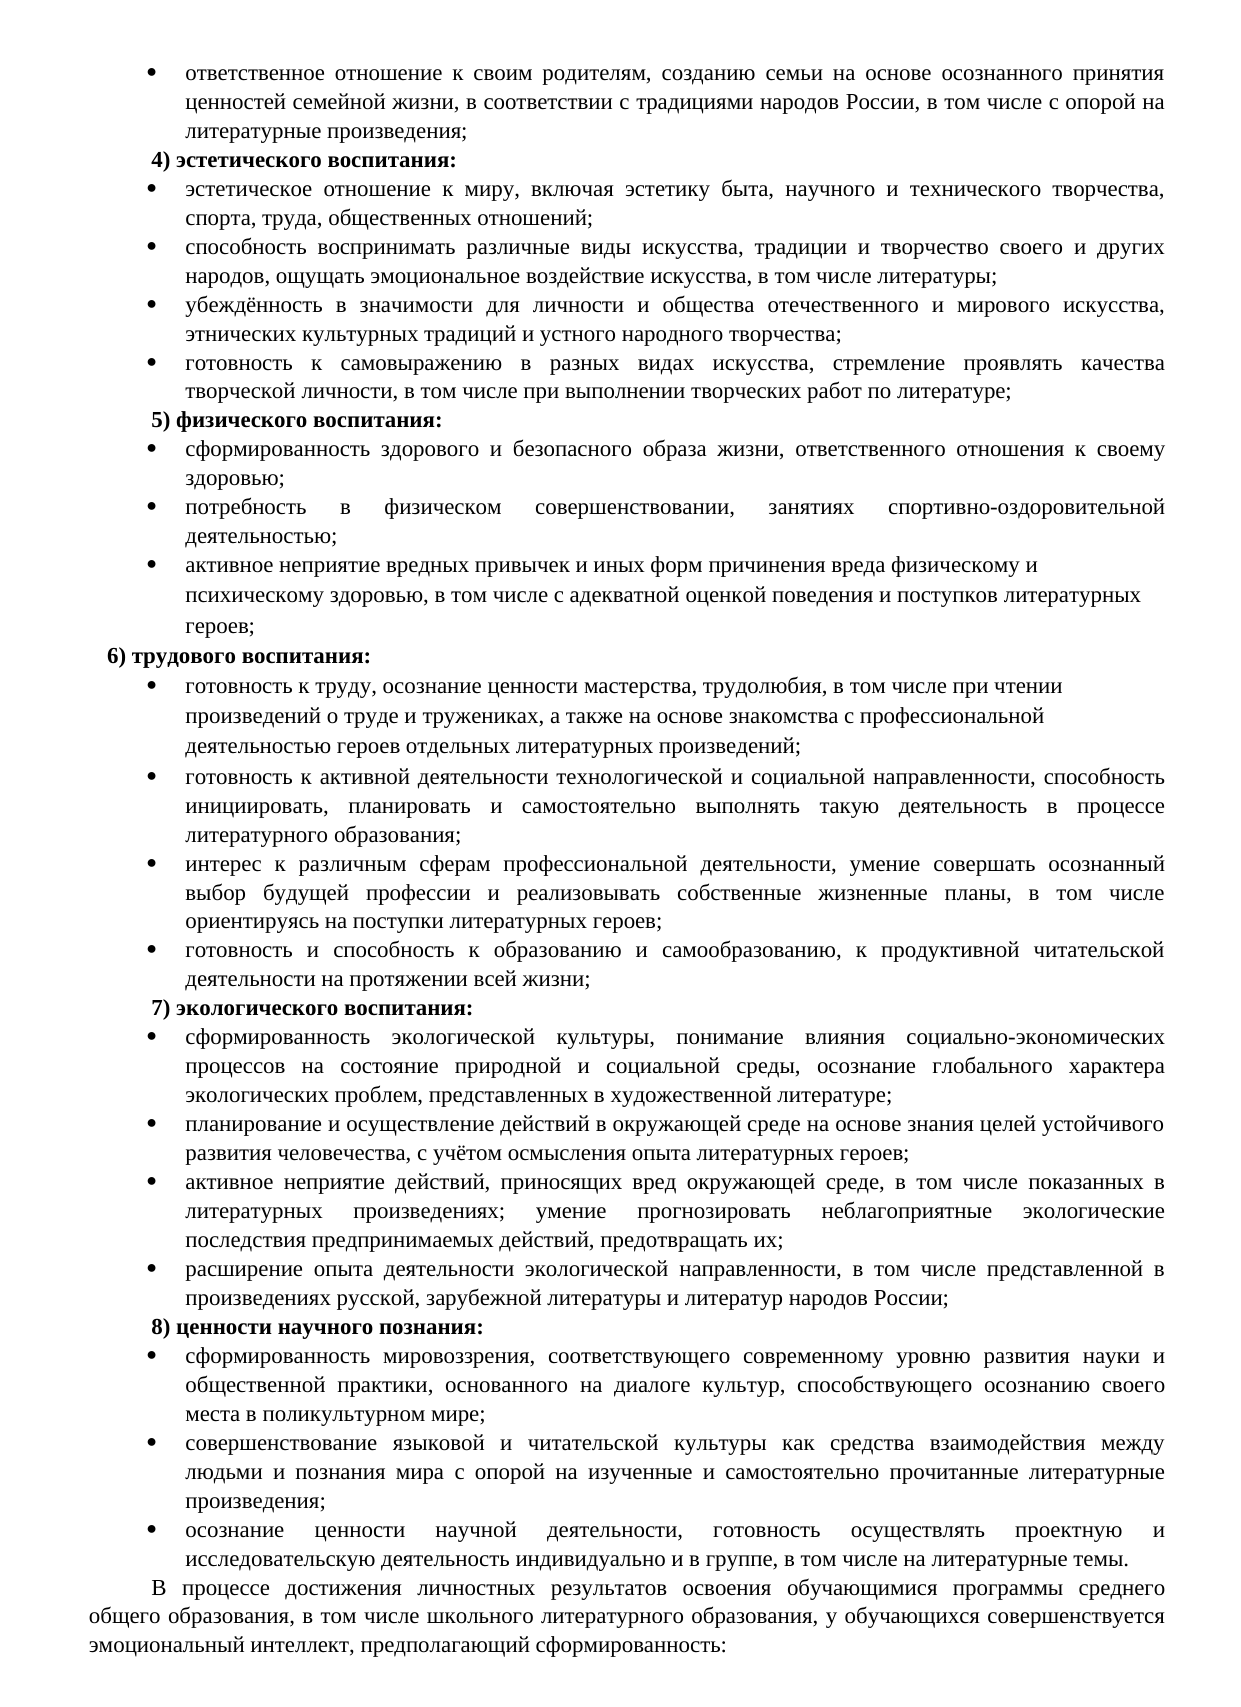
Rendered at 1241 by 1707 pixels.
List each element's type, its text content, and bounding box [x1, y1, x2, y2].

text В процессе достижения личностных результатов освоения обучающимися программы среднего общего образования, в том числе школьного литературного образования, у обучающихся совершенствуется эмоциональный интеллект, предполагающий сформированность: [89, 1574, 1166, 1658]
list эстетическое отношение к миру, включая эстетику быта, научного и технического творчества, спорта, труда, общественных отношений; [148, 175, 1166, 230]
list готовность к активной деятельности технологической и социальной направленности, способность инициировать, планировать и самостоятельно выполнять такую деятельность в процессе литературного образования; [148, 763, 1166, 847]
text 5) физического воспитания: [89, 407, 1166, 433]
list сформированность здорового и безопасного образа жизни, ответственного отношения к своему здоровью; [148, 436, 1166, 491]
list ответственное отношение к своим родителям, созданию семьи на основе осознанного принятия ценностей семейной жизни, в соответствии с традициями народов России, в том числе с опорой на литературные произведения; [148, 59, 1166, 143]
list потребность в физическом совершенствовании, занятиях спортивно-оздоровительной деятельностью; [148, 493, 1166, 549]
text 6) трудового воспитания: [101, 642, 1166, 668]
text 8) ценности научного познания: [89, 1313, 1166, 1339]
list сформированность экологической культуры, понимание влияния социально-экономических процессов на состояние природной и социальной среды, осознание глобального характера экологических проблем, представленных в художественной литературе; [148, 1023, 1166, 1108]
list осознание ценности научной деятельности, готовность осуществлять проектную и исследовательскую деятельность индивидуально и в группе, в том числе на литературные темы. [148, 1516, 1166, 1571]
list расширение опыта деятельности экологической направленности, в том числе представленной в произведениях русской, зарубежной литературы и литератур народов России; [148, 1255, 1166, 1310]
list интерес к различным сферам профессиональной деятельности, умение совершать осознанный выбор будущей профессии и реализовывать собственные жизненные планы, в том числе ориентируясь на поступки литературных героев; [148, 850, 1166, 934]
list активное неприятие действий, приносящих вред окружающей среде, в том числе показанных в литературных произведениях; умение прогнозировать неблагоприятные экологические последствия предпринимаемых действий, предотвращать их; [148, 1168, 1166, 1252]
list активное неприятие вредных привычек и иных форм причинения вреда физическому и психическому здоровью, в том числе с адекватной оценкой поведения и поступков литературных героев; [148, 551, 1166, 638]
list готовность и способность к образованию и самообразованию, к продуктивной читательской деятельности на протяжении всей жизни; [148, 937, 1166, 992]
text 4) эстетического воспитания: [89, 146, 1166, 172]
list готовность к самовыражению в разных видах искусства, стремление проявлять качества творческой личности, в том числе при выполнении творческих работ по литературе; [148, 349, 1166, 404]
list совершенствование языковой и читательской культуры как средства взаимодействия между людьми и познания мира с опорой на изученные и самостоятельно прочитанные литературные произведения; [148, 1429, 1166, 1513]
list способность воспринимать различные виды искусства, традиции и творчество своего и других народов, ощущать эмоциональное воздействие искусства, в том числе литературы; [148, 233, 1166, 288]
list планирование и осуществление действий в окружающей среде на основе знания целей устойчивого развития человечества, с учётом осмысления опыта литературных героев; [148, 1110, 1166, 1166]
list сформированность мировоззрения, соответствующего современному уровню развития науки и общественной практики, основанного на диалоге культур, способствующего осознанию своего места в поликультурном мире; [148, 1342, 1166, 1426]
list готовность к труду, осознание ценности мастерства, трудолюбия, в том числе при чтении произведений о труде и тружениках, а также на основе знакомства с профессиональной деятельностью героев отдельных литературных произведений; [148, 672, 1166, 759]
text 7) экологического воспитания: [89, 994, 1166, 1021]
list убеждённость в значимости для личности и общества отечественного и мирового искусства, этнических культурных традиций и устного народного творчества; [148, 291, 1166, 346]
